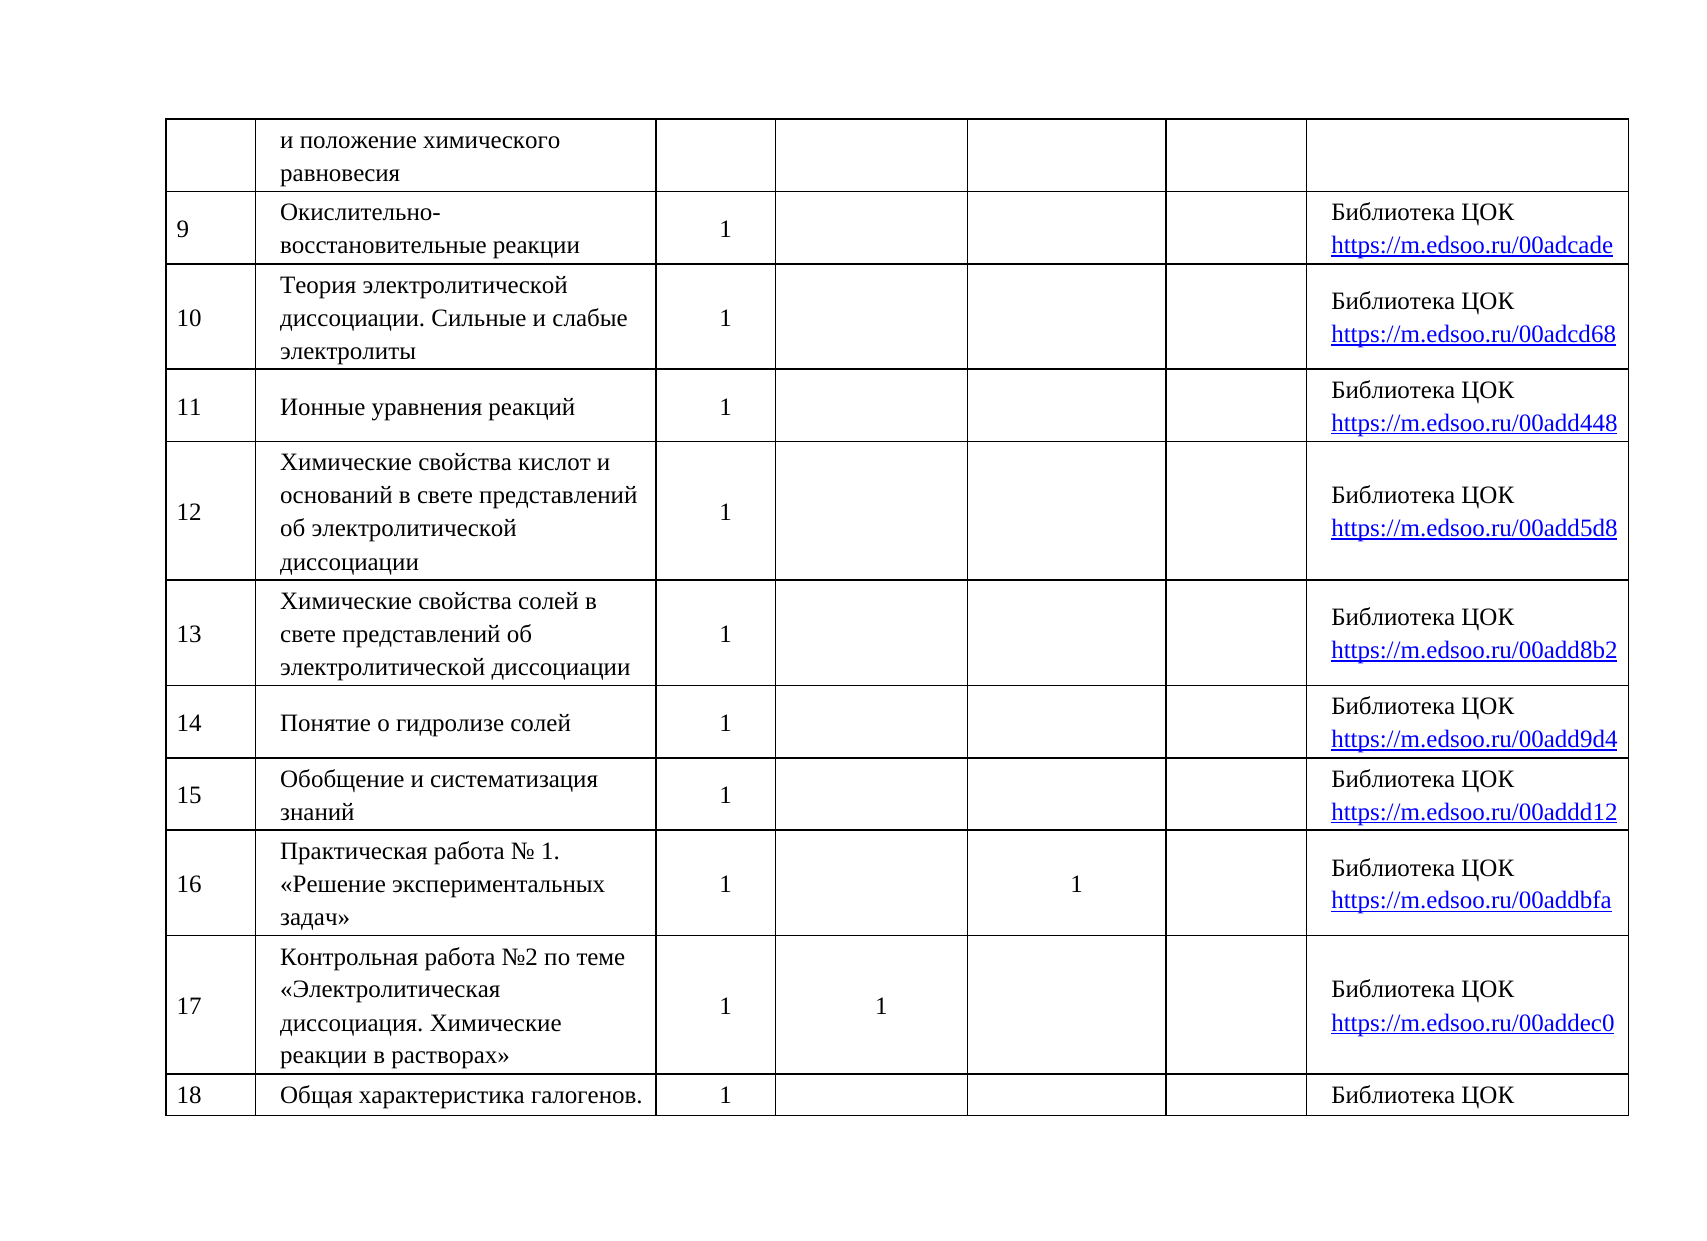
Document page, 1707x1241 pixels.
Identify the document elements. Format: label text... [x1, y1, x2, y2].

table_cell [968, 936, 1165, 1073]
table_cell Обобщение и систематизация знаний [256, 759, 655, 829]
table_cell [968, 265, 1165, 368]
table_cell Теория электролитической диссоциации. Сильные и слабые электролиты [256, 265, 655, 368]
table_cell 8 [167, 120, 255, 191]
table_cell Практическая работа № 1. «Решение экспериментальных задач» [256, 831, 655, 935]
table_cell Библиотека ЦОК https://m.edsoo.ru/00add448 [1307, 370, 1628, 441]
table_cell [256, 120, 655, 191]
table_cell 12 [167, 442, 255, 579]
table_cell [968, 1075, 1165, 1115]
table_cell [776, 1075, 967, 1115]
table_cell [968, 442, 1165, 579]
table_cell 9 [167, 192, 255, 263]
table_cell 1 [657, 759, 775, 829]
table_cell Химические свойства солей в свете представлений об электролитической диссоциации [256, 581, 655, 684]
table_cell Понятие о гидролизе солей [256, 686, 655, 757]
table_cell [1167, 686, 1306, 757]
table_cell [968, 370, 1165, 441]
table_cell [1167, 192, 1306, 263]
table_cell Библиотека ЦОК https://m.edsoo.ru/00adcd68 [1307, 265, 1628, 368]
table_cell [776, 265, 967, 368]
table_cell Химические свойства кислот и оснований в свете представлений об электролитической диссоциации [256, 442, 655, 579]
table_cell 18 [167, 1075, 255, 1115]
table_cell 1 [657, 192, 775, 263]
table_cell 1 [657, 120, 775, 191]
table_cell 1 [657, 686, 775, 757]
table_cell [1307, 1075, 1628, 1115]
table_cell [776, 442, 967, 579]
table_cell Библиотека ЦОК https://m.edsoo.ru/00add9d4 [1307, 686, 1628, 757]
table_cell [776, 831, 967, 935]
table_cell 1 [657, 442, 775, 579]
table_cell Окислительно-восстановительные реакции [256, 192, 655, 263]
table_cell Ионные уравнения реакций [256, 370, 655, 441]
table_cell 17 [167, 936, 255, 1073]
table_cell Библиотека ЦОК https://m.edsoo.ru/00addd12 [1307, 759, 1628, 829]
table_cell Библиотека ЦОК https://m.edsoo.ru/00adcade [1307, 192, 1628, 263]
table_cell [1167, 120, 1306, 191]
table_cell [1167, 759, 1306, 829]
table_cell 10 [167, 265, 255, 368]
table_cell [256, 1075, 655, 1115]
table_cell 16 [167, 831, 255, 935]
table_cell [1307, 120, 1628, 191]
table_cell 1 [657, 1075, 775, 1115]
table_cell 1 [657, 370, 775, 441]
table_cell 1 [657, 265, 775, 368]
table_cell [1167, 831, 1306, 935]
table_cell [1167, 370, 1306, 441]
table_cell [776, 370, 967, 441]
table_cell [968, 192, 1165, 263]
table_cell Библиотека ЦОК https://m.edsoo.ru/00addbfa [1307, 831, 1628, 935]
table_cell [776, 686, 967, 757]
table_cell 15 [167, 759, 255, 829]
table_cell [776, 581, 967, 684]
table_cell 1 [657, 936, 775, 1073]
table_cell 1 [968, 831, 1165, 935]
table_cell [776, 120, 967, 191]
table_cell 1 [657, 831, 775, 935]
table_cell 1 [776, 936, 967, 1073]
table_cell Библиотека ЦОК https://m.edsoo.ru/00addec0 [1307, 936, 1628, 1073]
table_cell [1167, 1075, 1306, 1115]
table_cell Контрольная работа №2 по теме «Электролитическая диссоциация. Химические реакции в растворах» [256, 936, 655, 1073]
table_cell [776, 759, 967, 829]
table_cell [1167, 442, 1306, 579]
table_cell [968, 120, 1165, 191]
table_cell [1167, 936, 1306, 1073]
table_cell [968, 759, 1165, 829]
table_cell Библиотека ЦОК https://m.edsoo.ru/00add8b2 [1307, 581, 1628, 684]
table_cell [1167, 581, 1306, 684]
table_cell [1167, 265, 1306, 368]
table_cell 13 [167, 581, 255, 684]
table_cell [968, 581, 1165, 684]
table_cell 1 [657, 581, 775, 684]
table_cell 14 [167, 686, 255, 757]
table_cell [968, 686, 1165, 757]
table_cell 11 [167, 370, 255, 441]
table_cell [776, 192, 967, 263]
table_cell Библиотека ЦОК https://m.edsoo.ru/00add5d8 [1307, 442, 1628, 579]
